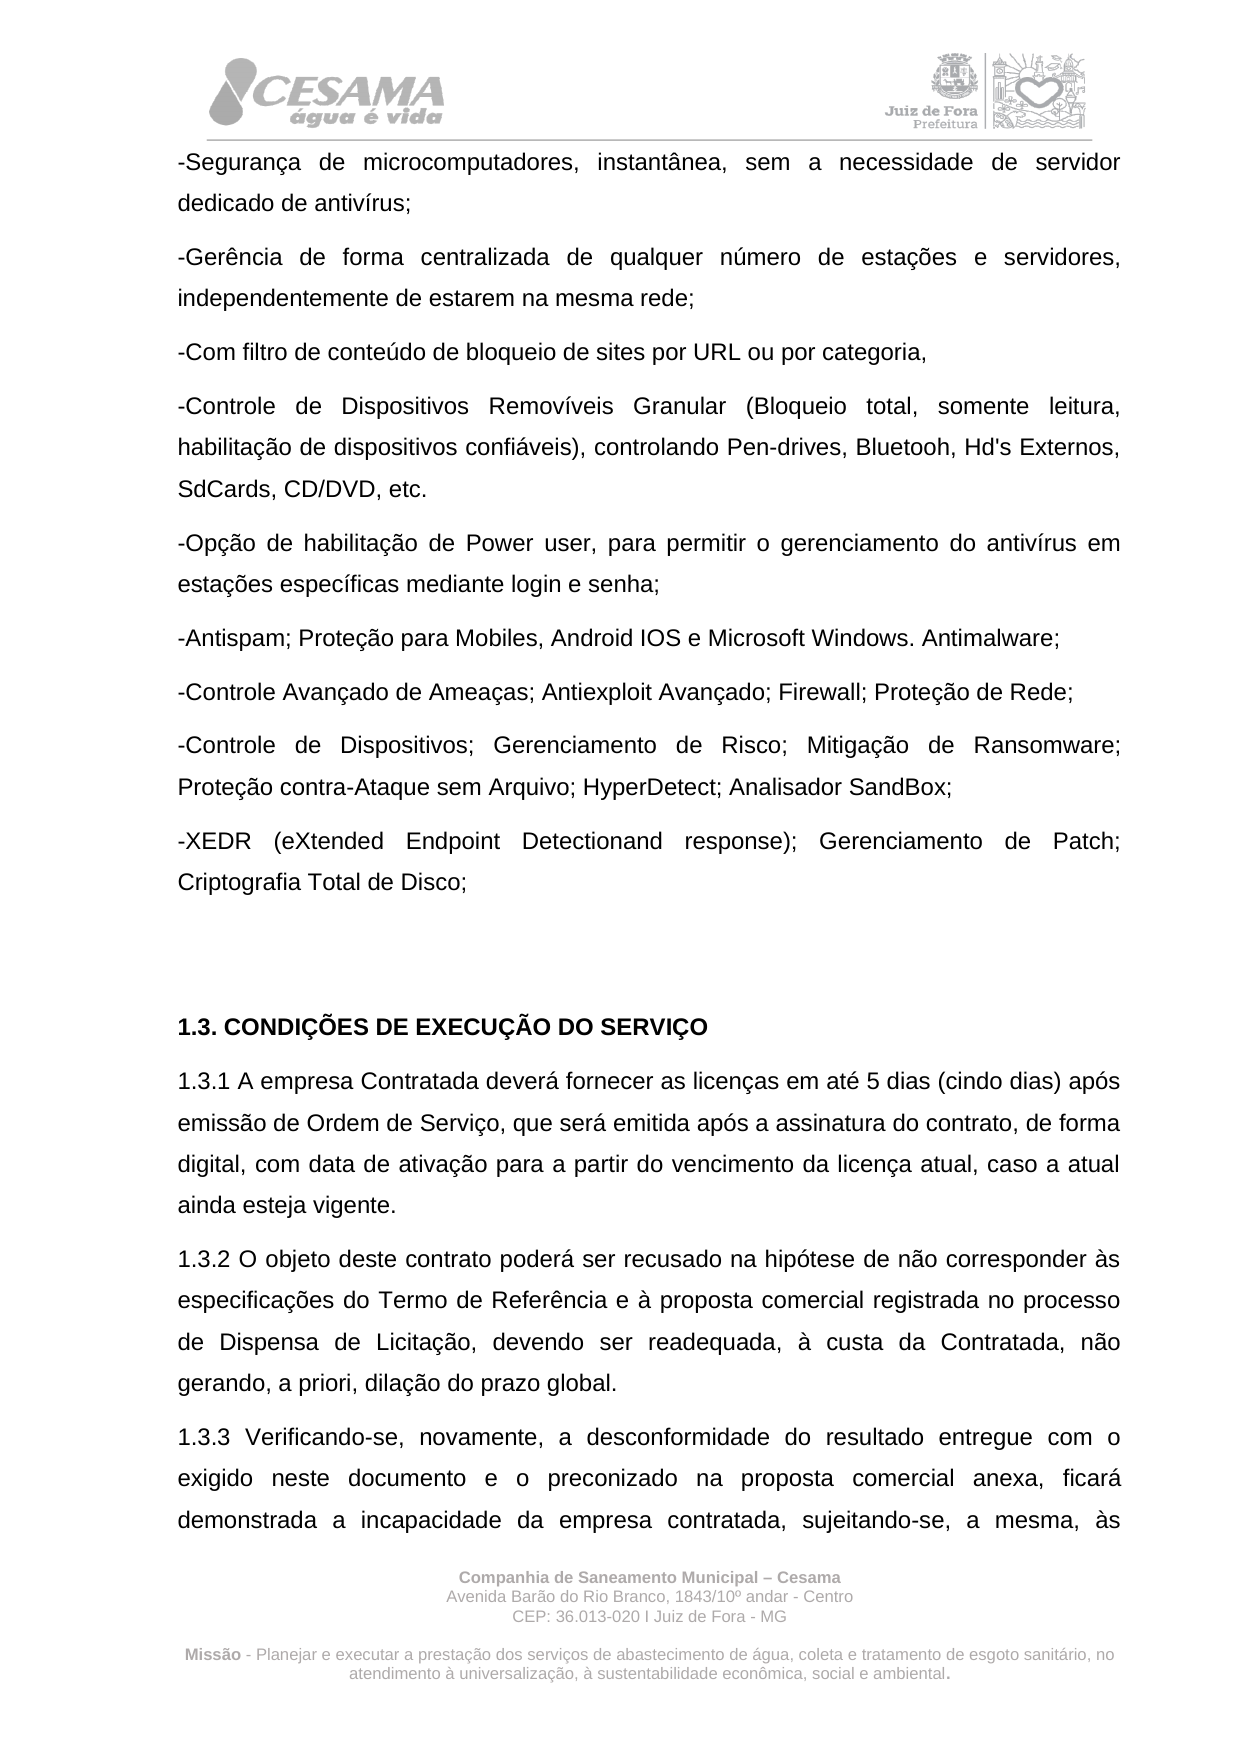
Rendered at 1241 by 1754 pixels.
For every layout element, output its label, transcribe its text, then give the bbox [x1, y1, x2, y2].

text -Gerência de forma centralizada de qualquer número de estações e servidores, independentemente de estarem na mesma rede; [177, 243, 1122, 312]
text -Controle de Dispositivos Removíveis Granular (Bloqueio total, somente leitura, habilitação de dispositivos confiáveis), controlando Pen-drives, Bluetooh, Hd's Externos, SdCards, CD/DVD, etc. [177, 392, 1122, 502]
picture [206, 53, 1093, 141]
text -Antispam; Proteção para Mobiles, Android IOS e Microsoft Windows. Antimalware; [177, 624, 1122, 651]
text -Controle de Dispositivos; Gerenciamento de Risco; Mitigação de Ransomware; Proteção contra-Ataque sem Arquivo; HyperDetect; Analisador SandBox; [177, 731, 1122, 800]
text -Controle Avançado de Ameaças; Antiexploit Avançado; Firewall; Proteção de Rede; [177, 678, 1122, 705]
text -Com filtro de conteúdo de bloqueio de sites por URL ou por categoria, [177, 338, 1122, 366]
text 1.3.1 A empresa Contratada deverá fornecer as licenças em até 5 dias (cindo dias) após emissão de Ordem de Serviço, que será emitida após a assinatura do contrato, de forma digital, com data de ativação para a partir do vencimento da licença atual, caso a atual ainda esteja vigente. [177, 1067, 1122, 1219]
text 1.3. CONDIÇÕES DE EXECUÇÃO DO SERVIÇO [177, 1013, 1122, 1041]
text -XEDR (eXtended Endpoint Detectionand response); Gerenciamento de Patch; Criptografia Total de Disco; [177, 827, 1122, 896]
text -Opção de habilitação de Power user, para permitir o gerenciamento do antivírus em estações específicas mediante login e senha; [177, 528, 1122, 597]
text 1.3.2 O objeto deste contrato poderá ser recusado na hipótese de não corresponder às especificações do Termo de Referência e à proposta comercial registrada no processo de Dispensa de Licitação, devendo ser readequada, à custa da Contratada, não gerando, a priori, dilação do prazo global. [177, 1245, 1122, 1397]
text -Segurança de microcomputadores, instantânea, sem a necessidade de servidor dedicado de antivírus; [177, 148, 1122, 217]
